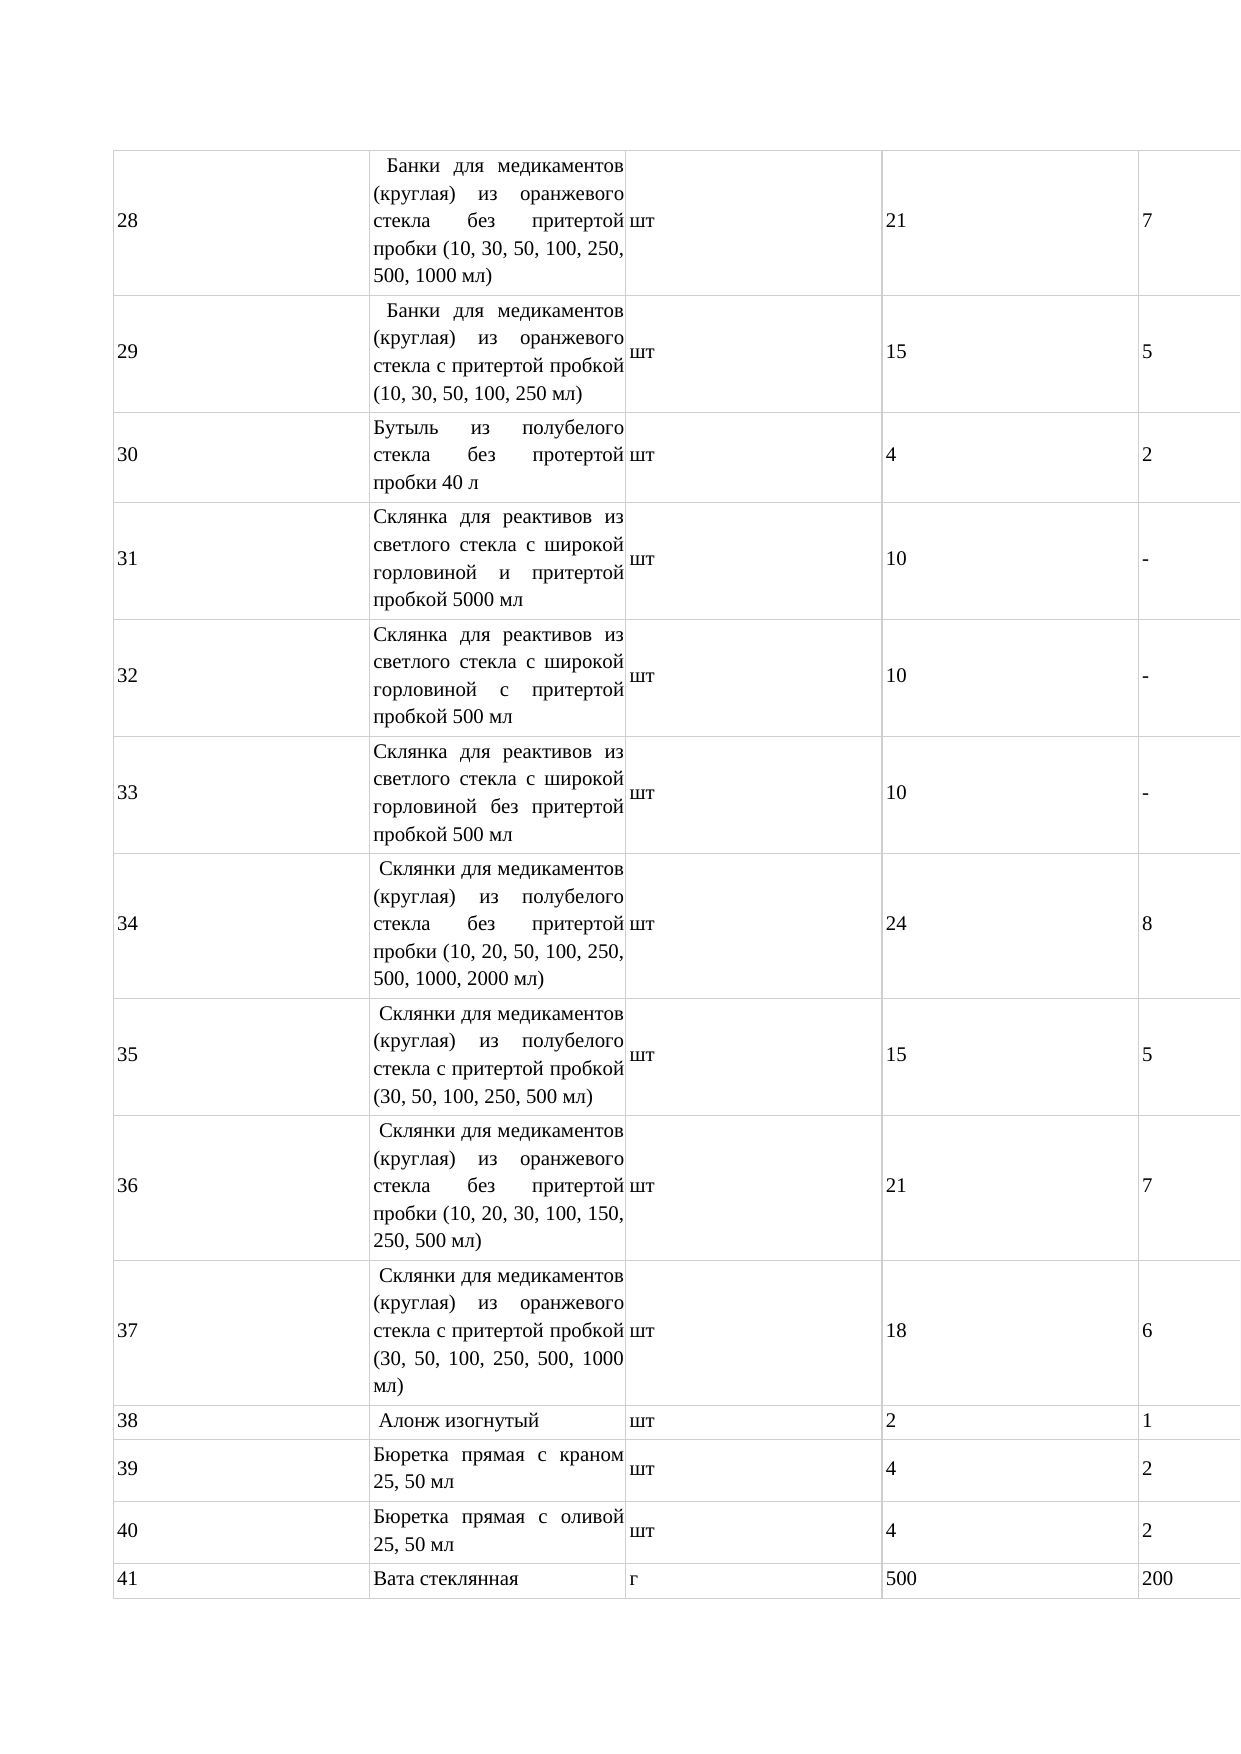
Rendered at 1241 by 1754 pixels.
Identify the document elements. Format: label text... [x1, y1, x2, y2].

table_cell 10 [883, 620, 1138, 736]
table_cell 29 [114, 296, 369, 412]
table_cell 500 [883, 1564, 1138, 1597]
table_cell шт [626, 854, 881, 998]
table_cell г [626, 1564, 881, 1597]
table_cell 2 [1139, 413, 1240, 502]
table_cell 35 [114, 999, 369, 1115]
table_cell 200 [1139, 1564, 1240, 1597]
table_cell 41 [114, 1564, 369, 1597]
table_cell 15 [883, 296, 1138, 412]
table_cell Склянки для медикаментов (круглая) из полубелого стекла с притертой пробкой (30, 50, 100, 250, 500 мл) [370, 999, 625, 1115]
table_cell Бюретка прямая с краном 25, 50 мл [370, 1440, 625, 1501]
table_cell шт [626, 296, 881, 412]
table_cell 4 [883, 1440, 1138, 1501]
table_cell 40 [114, 1502, 369, 1563]
table_cell 21 [883, 1116, 1138, 1260]
table_cell 37 [114, 1261, 369, 1405]
table_cell 7 [1139, 1116, 1240, 1260]
table_cell 34 [114, 854, 369, 998]
table_cell Склянки для медикаментов (круглая) из полубелого стекла без притертой пробки (10, 20, 50, 100, 250, 500, 1000, 2000 мл) [370, 854, 625, 998]
table_cell 10 [883, 503, 1138, 619]
table_cell 21 [883, 151, 1138, 295]
table_cell Склянка для реактивов из светлого стекла с широкой горловиной с притертой пробкой 500 мл [370, 620, 625, 736]
table_cell 8 [1139, 854, 1240, 998]
table_cell 6 [1139, 1261, 1240, 1405]
table_cell 33 [114, 737, 369, 853]
table_cell 1 [1139, 1406, 1240, 1439]
table_cell 31 [114, 503, 369, 619]
table_cell Бюретка прямая с оливой 25, 50 мл [370, 1502, 625, 1563]
table_cell 5 [1139, 999, 1240, 1115]
table_cell 2 [1139, 1502, 1240, 1563]
table_cell 5 [1139, 296, 1240, 412]
table_cell шт [626, 1440, 881, 1501]
table_cell шт [626, 151, 881, 295]
table_cell шт [626, 1116, 881, 1260]
table_cell 10 [883, 737, 1138, 853]
table_cell 2 [883, 1406, 1138, 1439]
table_cell 7 [1139, 151, 1240, 295]
table_cell 30 [114, 413, 369, 502]
table_cell шт [626, 503, 881, 619]
table_cell 4 [883, 1502, 1138, 1563]
table_cell Алонж изогнутый [370, 1406, 625, 1439]
table_cell Склянки для медикаментов (круглая) из оранжевого стекла без притертой пробки (10, 20, 30, 100, 150, 250, 500 мл) [370, 1116, 625, 1260]
table_cell шт [626, 999, 881, 1115]
table_cell шт [626, 1406, 881, 1439]
table_cell Банки для медикаментов (круглая) из оранжевого стекла с притертой пробкой (10, 30, 50, 100, 250 мл) [370, 296, 625, 412]
table_cell 36 [114, 1116, 369, 1260]
table_cell Склянка для реактивов из светлого стекла с широкой горловиной без притертой пробкой 500 мл [370, 737, 625, 853]
table_cell шт [626, 1502, 881, 1563]
table_cell шт [626, 1261, 881, 1405]
table_cell - [1139, 503, 1240, 619]
table_cell Вата стеклянная [370, 1564, 625, 1597]
table_cell 38 [114, 1406, 369, 1439]
table_cell 28 [114, 151, 369, 295]
table_cell 24 [883, 854, 1138, 998]
table_cell Бутыль из полубелого стекла без протертой пробки 40 л [370, 413, 625, 502]
table_cell - [1139, 737, 1240, 853]
table_cell шт [626, 737, 881, 853]
table_cell 39 [114, 1440, 369, 1501]
table_cell Банки для медикаментов (круглая) из оранжевого стекла без притертой пробки (10, 30, 50, 100, 250, 500, 1000 мл) [370, 151, 625, 295]
table_cell 4 [883, 413, 1138, 502]
table_cell 15 [883, 999, 1138, 1115]
table_cell 18 [883, 1261, 1138, 1405]
table_cell 32 [114, 620, 369, 736]
table_cell Склянка для реактивов из светлого стекла с широкой горловиной и притертой пробкой 5000 мл [370, 503, 625, 619]
table_cell шт [626, 413, 881, 502]
table_cell 2 [1139, 1440, 1240, 1501]
table_cell шт [626, 620, 881, 736]
table_cell - [1139, 620, 1240, 736]
table_cell Склянки для медикаментов (круглая) из оранжевого стекла с притертой пробкой (30, 50, 100, 250, 500, 1000 мл) [370, 1261, 625, 1405]
